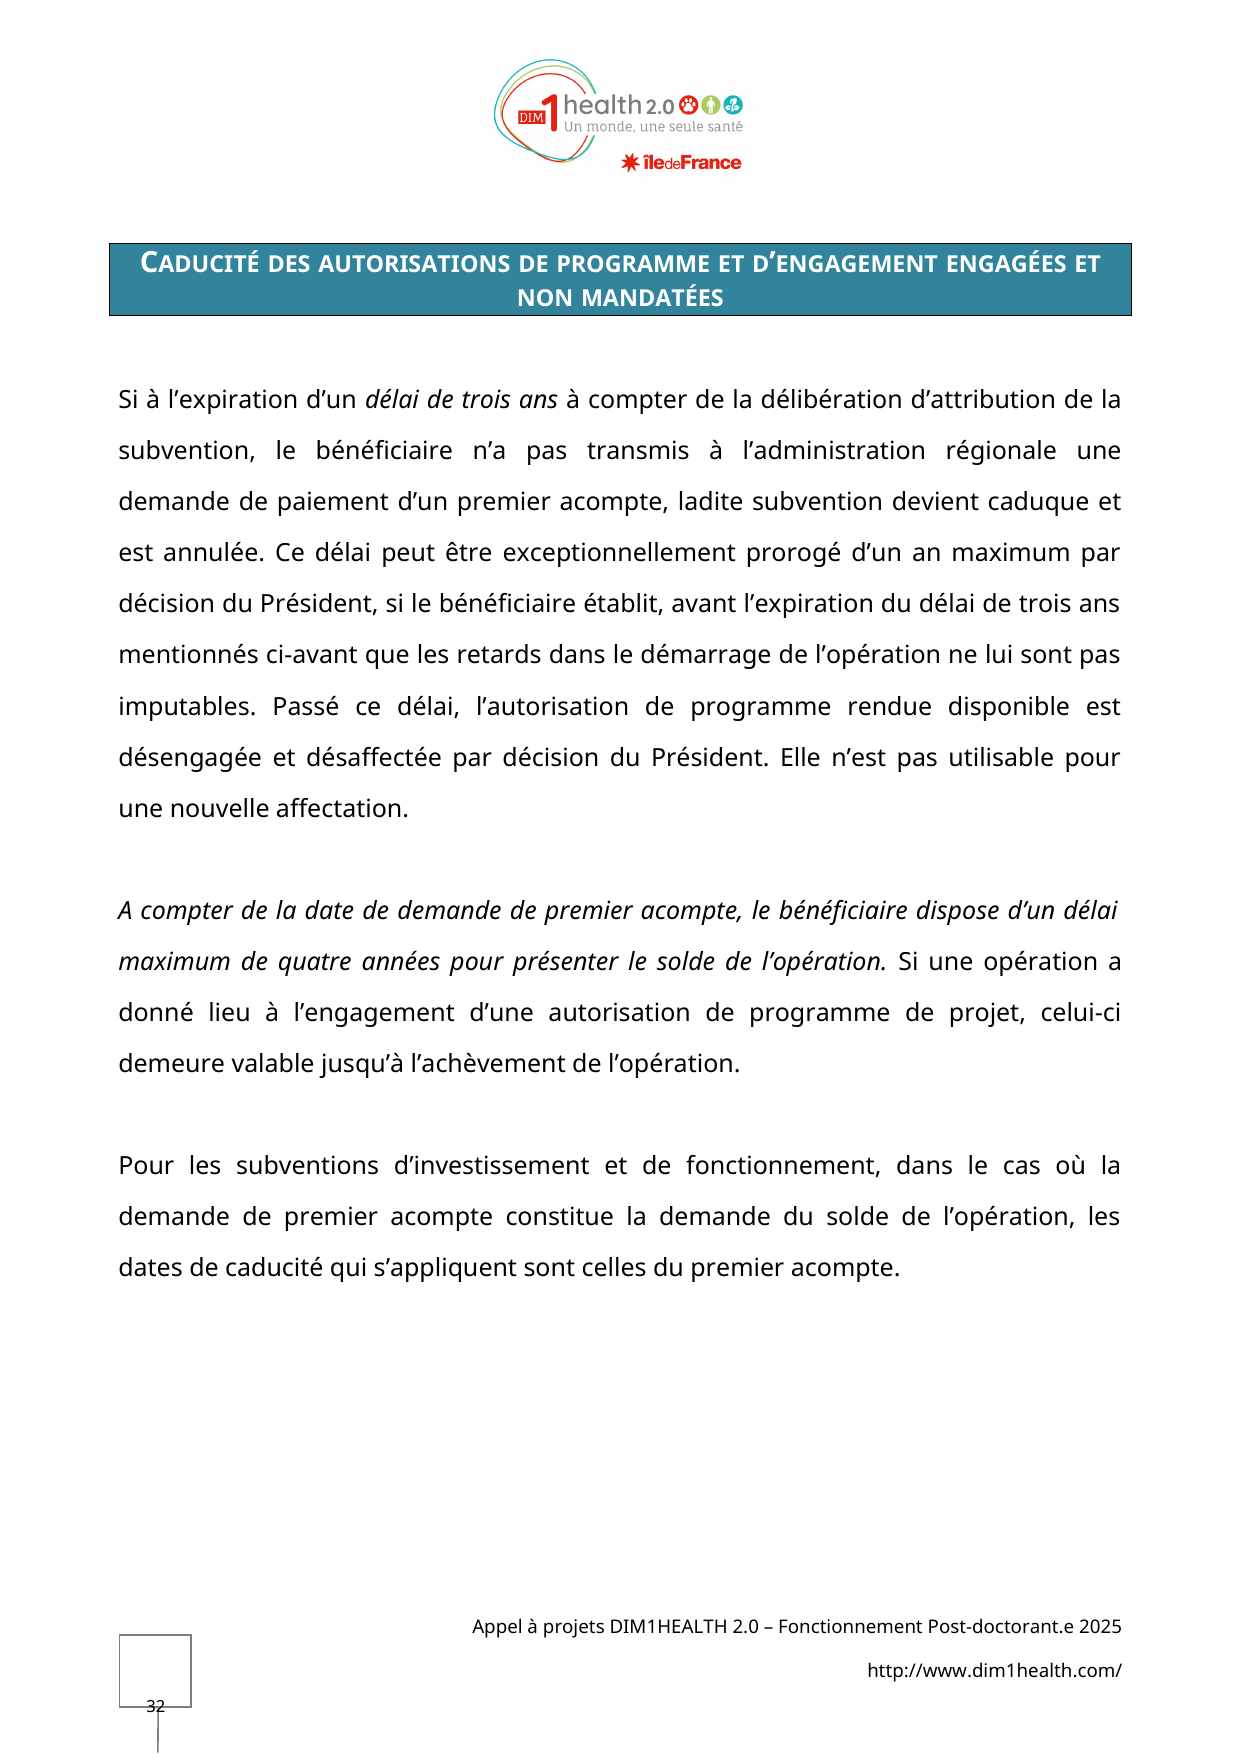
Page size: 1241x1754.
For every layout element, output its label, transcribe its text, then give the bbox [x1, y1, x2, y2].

text A compter de la date de demande de premier acompte, le bénéficiaire dispose d’un délai maximum de quatre années pour présenter le solde de l’opération. Si une opération a donné lieu à l’engagement d’une autorisation de programme de projet, celui-ci demeure valable jusqu’à l’achèvement de l’opération. [118, 892, 1122, 1079]
title Caducité des autorisations de programme et d’engagement engagées et non mandatées [110, 244, 1131, 315]
text Si à l’expiration d’un délai de trois ans à compter de la délibération d’attribution de la subvention, le bénéficiaire n’a pas transmis à l’administration régionale une demande de paiement d’un premier acompte, ladite subvention devient caduque et est annulée. Ce délai peut être exceptionnellement prorogé d’un an maximum par décision du Président, si le bénéficiaire établit, avant l’expiration du délai de trois ans mentionnés ci-avant que les retards dans le démarrage de l’opération ne lui sont pas imputables. Passé ce délai, l’autorisation de programme rendue disponible est désengagée et désaffectée par décision du Président. Elle n’est pas utilisable pour une nouvelle affectation. [118, 382, 1122, 824]
picture [479, 44, 761, 186]
text Pour les subventions d’investissement et de fonctionnement, dans le cas où la demande de premier acompte constitue la demande du solde de l’opération, les dates de caducité qui s’appliquent sont celles du premier acompte. [118, 1148, 1122, 1284]
